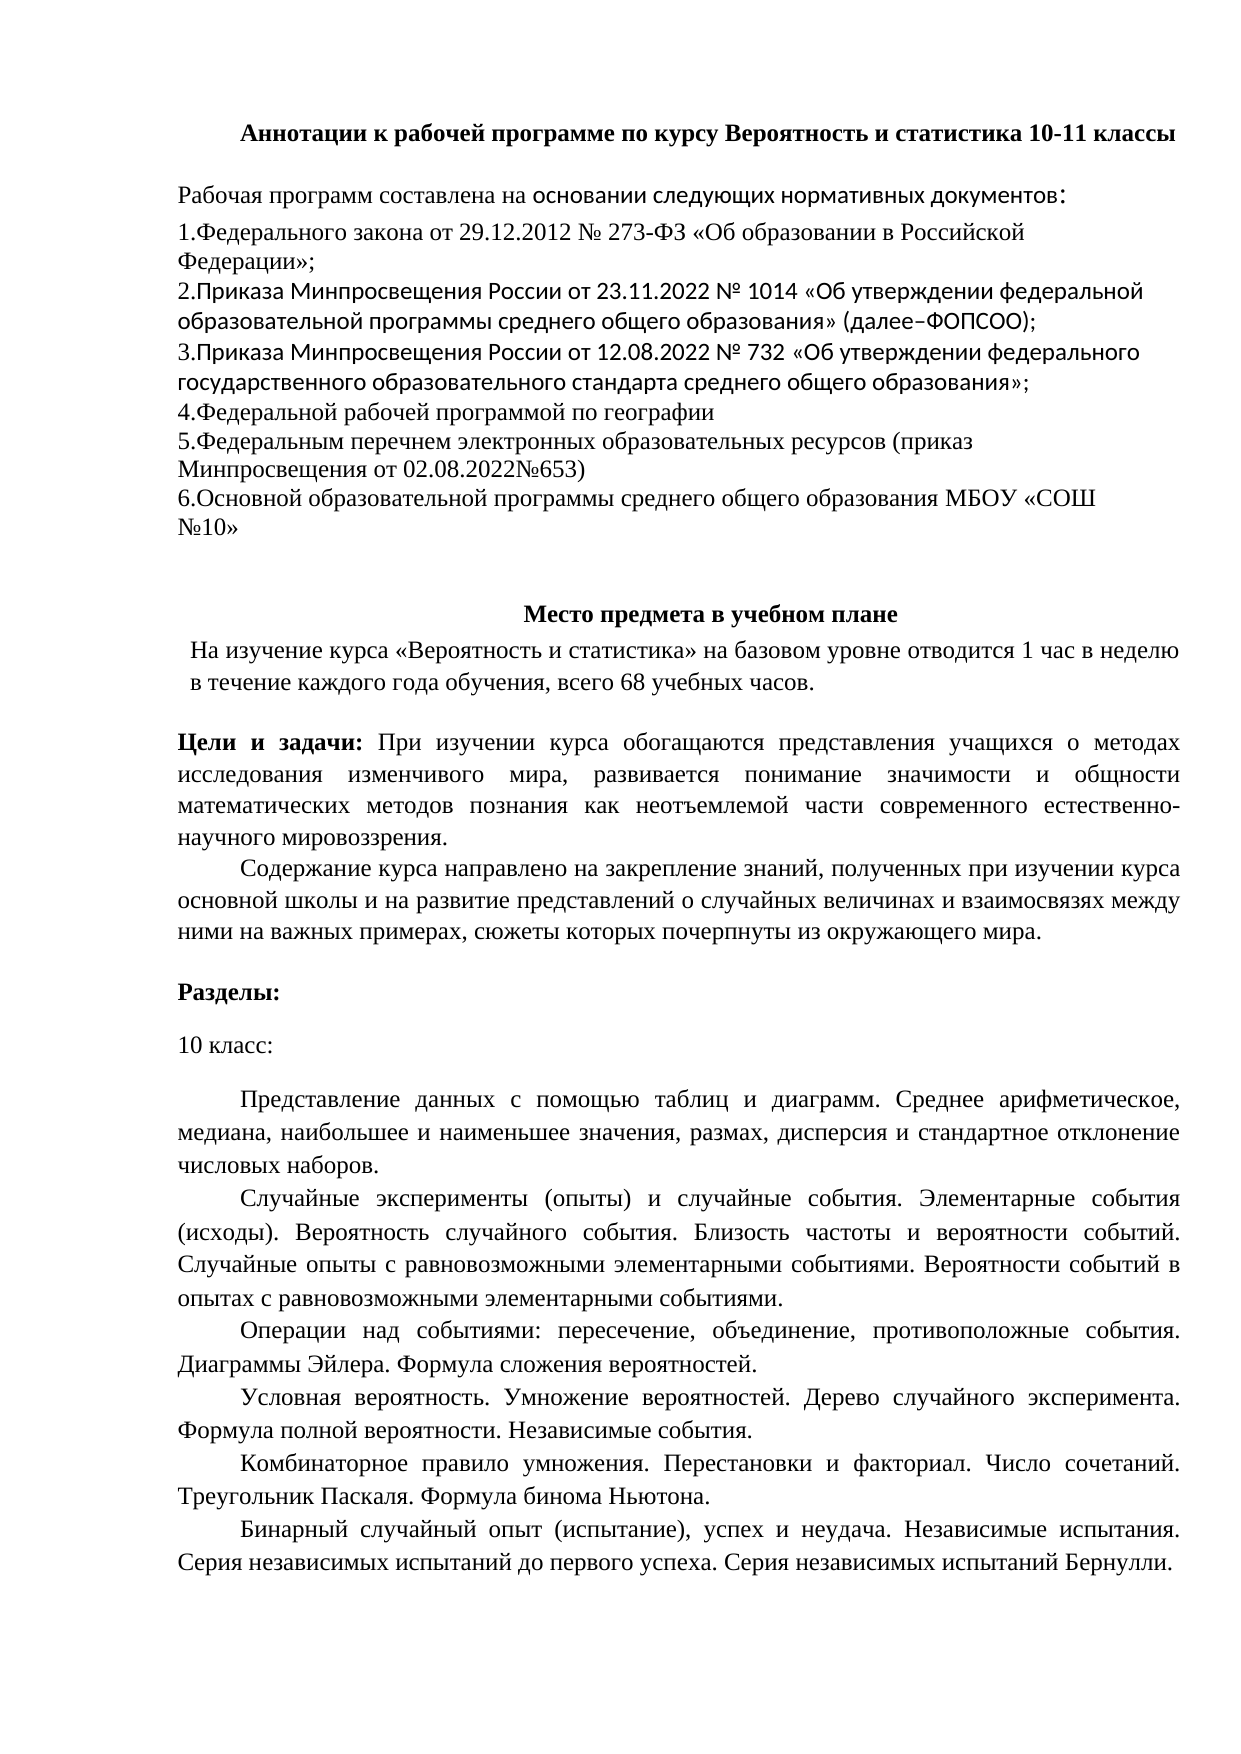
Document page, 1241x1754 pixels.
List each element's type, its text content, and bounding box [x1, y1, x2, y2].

text Операции над событиями: пересечение, объединение, противоположные события. Диаграммы Эйлера. Формула сложения вероятностей. [177, 1316, 1181, 1377]
text Бинарный случайный опыт (испытание), успех и неудача. Независимые испытания. Серия независимых испытаний до первого успеха. Серия независимых испытаний Бернулли. [177, 1514, 1181, 1576]
text 6.Основной образовательной программы среднего общего образования МБОУ «СОШ №10» [177, 483, 1162, 541]
text 1.Федерального закона от 29.12.2012 № 273-ФЗ «Об образовании в Российской Федерации»; [177, 217, 1162, 275]
text Аннотации к рабочей программе по курсу Вероятность и статистика 10-11 классы [240, 118, 1181, 147]
text Случайные эксперименты (опыты) и случайные события. Элементарные события (исходы). Вероятность случайного события. Близость частоты и вероятности событий. Случайные опыты с равновозможными элементарными событиями. Вероятности событий в опытах с равновозможными элементарными событиями. [177, 1183, 1181, 1311]
text Место предмета в учебном плане [240, 599, 1181, 627]
text Содержание курса направлено на закрепление знаний, полученных при изучении курса основной школы и на развитие представлений о случайных величинах и взаимосвязях между ними на важных примерах, сюжеты которых почерпнуты из окружающего мира. [177, 853, 1181, 945]
text Цели и задачи: При изучении курса обогащаются представления учащихся о методах исследования изменчивого мира, развивается понимание значимости и общности математических методов познания как неотъемлемой части современного естественно-научного мировоззрения. [177, 727, 1181, 851]
text 5.Федеральным перечнем электронных образовательных ресурсов (приказ Минпросвещения от 02.08.2022№653) [177, 426, 1162, 483]
text 4.Федеральной рабочей программой по географии [177, 397, 1162, 426]
text Рабочая программ составлена на основании следующих нормативных документов: [177, 176, 1181, 209]
text На изучение курса «Вероятность и статистика» на базовом уровне отводится 1 час в неделю в течение каждого года обучения, всего 68 учебных часов. [190, 635, 1181, 696]
text Комбинаторное правило умножения. Перестановки и факториал. Число сочетаний. Треугольник Паскаля. Формула бинома Ньютона. [177, 1448, 1181, 1509]
text Представление данных с помощью таблиц и диаграмм. Среднее арифметическое, медиана, наибольшее и наименьшее значения, размах, дисперсия и стандартное отклонение числовых наборов. [177, 1084, 1181, 1179]
text Условная вероятность. Умножение вероятностей. Дерево случайного эксперимента. Формула полной вероятности. Независимые события. [177, 1382, 1181, 1443]
text 3.Приказа Минпросвещения России от 12.08.2022 № 732 «Об утверждении федерального государственного образовательного стандарта среднего общего образования»; [177, 336, 1162, 397]
text Разделы: [177, 977, 1181, 1006]
text 10 класс: [177, 1031, 1181, 1059]
text 2.Приказа Минпросвещения России от 23.11.2022 № 1014 «Об утверждении федеральной образовательной программы среднего общего образования» (далее–ФОПСОО); [177, 275, 1162, 336]
